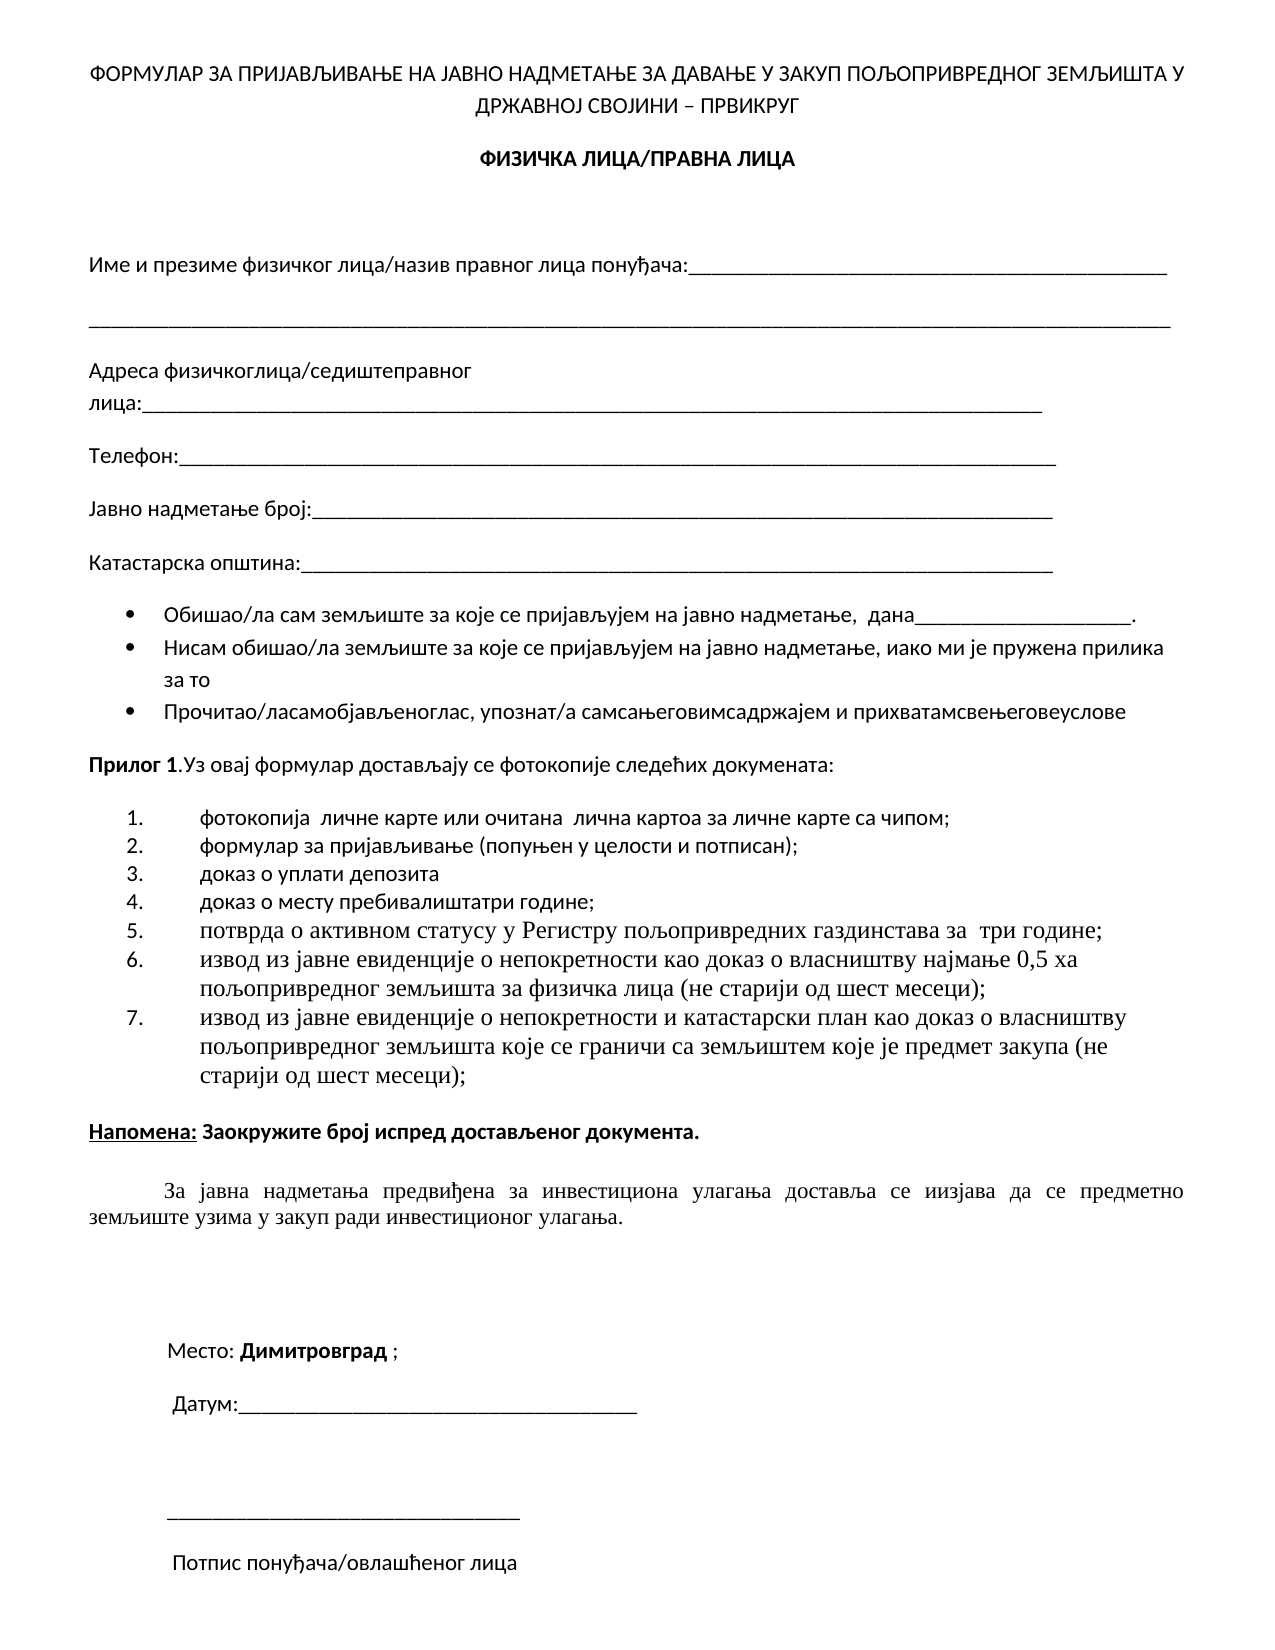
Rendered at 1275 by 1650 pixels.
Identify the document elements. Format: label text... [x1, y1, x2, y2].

text Телефон:_____________________________________________________________________________ [89, 442, 1186, 469]
text ФОРМУЛАР ЗА ПРИЈАВЉИВАЊЕ НА ЈАВНО НАДМЕТАЊЕ ЗА ДАВАЊЕ У ЗАКУП ПОЉОПРИВРЕДНОГ ЗЕМЉИШТА У ДРЖАВНОЈ СВОЈИНИ – ПРВИКРУГ [89, 59, 1186, 119]
list Прочитао/ласамобјављеноглас, упознат/а самсањеговимсадржајем и прихватамсвењеговеуслове [126, 697, 1186, 725]
list извод из јавне евиденције о непокретности као доказ о власништву најмање 0,5 ха пољопривредног земљишта за физичка лица (не старији од шест месеци); [126, 944, 1186, 1002]
text Напомена: Заокружите број испред достављеног документа. [89, 1117, 1186, 1145]
text Датум:___________________________________ [167, 1389, 1186, 1417]
list потврда о активном статусу у Регистру пољопривредних газдинстава за три године; [126, 915, 1186, 944]
list доказ о уплати депозита [126, 859, 1186, 887]
text Јавно надметање број:_________________________________________________________________ [89, 494, 1186, 523]
text Адреса физичкоглица/седиштеправног лица:_______________________________________________________________________________ [89, 356, 1186, 417]
text Име и презиме физичког лица/назив правног лица понуђача:__________________________________________ [89, 250, 1186, 278]
text _______________________________ [167, 1495, 1186, 1523]
list Нисам обишао/ла земљиште за које се пријављујем на јавно надметање, иако ми је пружена прилика за то [126, 633, 1186, 693]
text ФИЗИЧКА ЛИЦА/ПРАВНА ЛИЦА [89, 144, 1186, 172]
list формулар за пријављивање (попуњен у целости и потписан); [126, 831, 1186, 859]
text Прилог 1.Уз овај формулар достављају се фотокопије следећих докумената: [89, 750, 1186, 778]
list извод из јавне евиденције о непокретности и катастарски план као доказ о власништву пољопривредног земљишта које се граничи са земљиштем које је предмет закупа (не старији од шест месеци); [126, 1002, 1186, 1089]
text Место: Димитровград ; [167, 1336, 1186, 1364]
list доказ о месту пребивалиштатри године; [126, 887, 1186, 915]
list фотокопијa личне карте или очитанa личнa картоa за личне карте са чипом; [126, 803, 1186, 831]
text За јавна надметања предвиђена за инвестициона улагања доставља се иизјава да се предметно земљиште узима у закуп ради инвестиционог улагања. [89, 1177, 1186, 1230]
text _______________________________________________________________________________________________ [89, 303, 1186, 331]
text Потпис понуђача/овлашћеног лица [167, 1548, 1186, 1576]
list Обишао/ла сам земљиште за које се пријављујем на јавно надметање, дана___________________. [126, 601, 1186, 629]
text Катастарска општина:__________________________________________________________________ [89, 548, 1186, 576]
